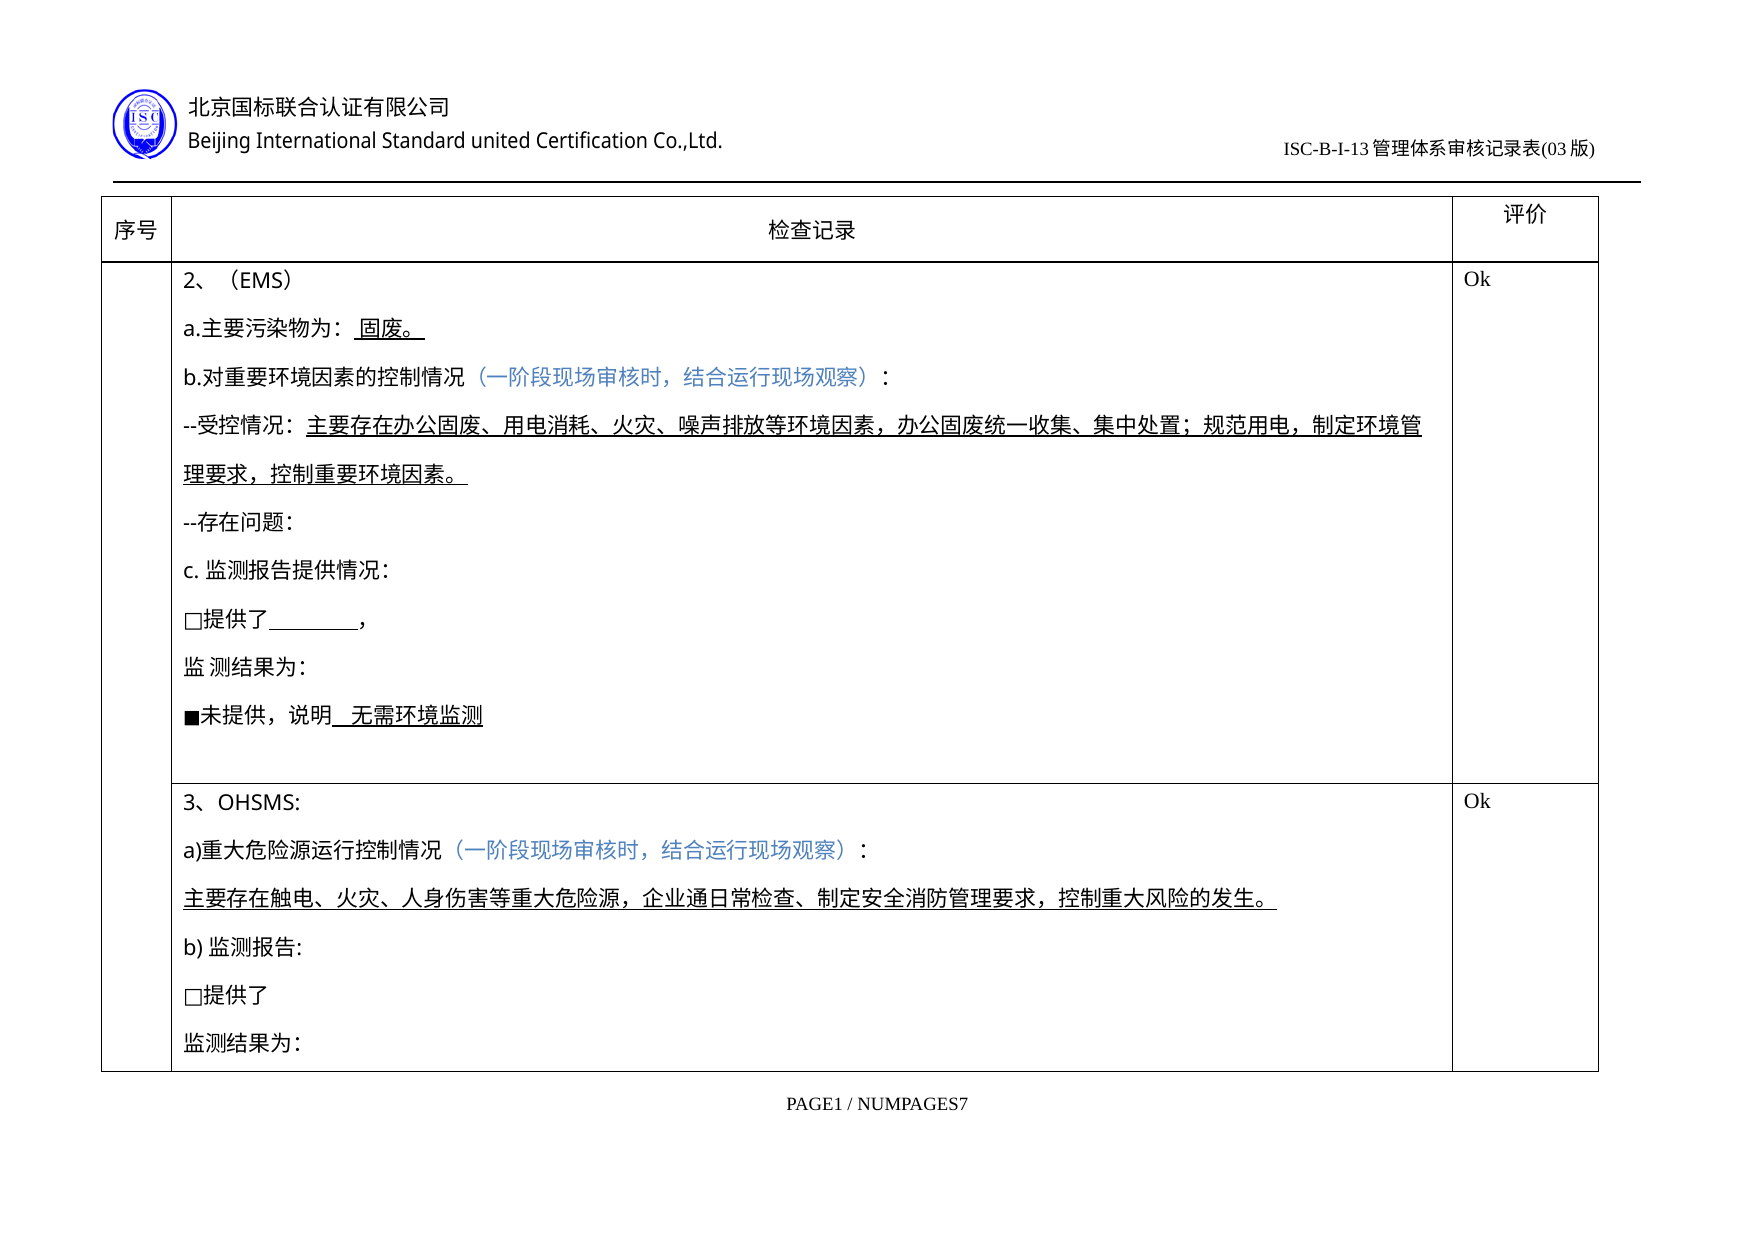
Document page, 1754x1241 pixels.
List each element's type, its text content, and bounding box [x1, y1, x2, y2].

table_header 序号 [102, 197, 171, 261]
table_header 评价 [1453, 197, 1598, 261]
table_header 检查记录 [172, 197, 1452, 261]
table_cell Ok [1453, 263, 1598, 783]
table_cell Ok [1453, 784, 1598, 1071]
table_cell 3、OHSMS: a)重大危险源运行控制情况（一阶段现场审核时，结合运行现场观察）： 主要存在触电、火灾、人身伤害等重大危险源，企业通日常检查、制定安全消防管理要求，控制重大风险的发生。 b) 监测报告: □提供了 监测结果为： ■未提供，说明： 无需安全监测 [172, 784, 1452, 1071]
picture [112, 89, 180, 158]
table_cell 2、（EMS） a.主要污染物为： 固废。 b.对重要环境因素的控制情况（一阶段现场审核时，结合运行现场观察）： --受控情况：主要存在办公固废、用电消耗、火灾、噪声排放等环境因素，办公固废统一收集、集中处置；规范用电，制定环境管理要求，控制重要环境因素。 --存在问题： c. 监测报告提供情况： □提供了 ， 监 测结果为： ■未提供，说明 无需环境监测 [172, 263, 1452, 783]
